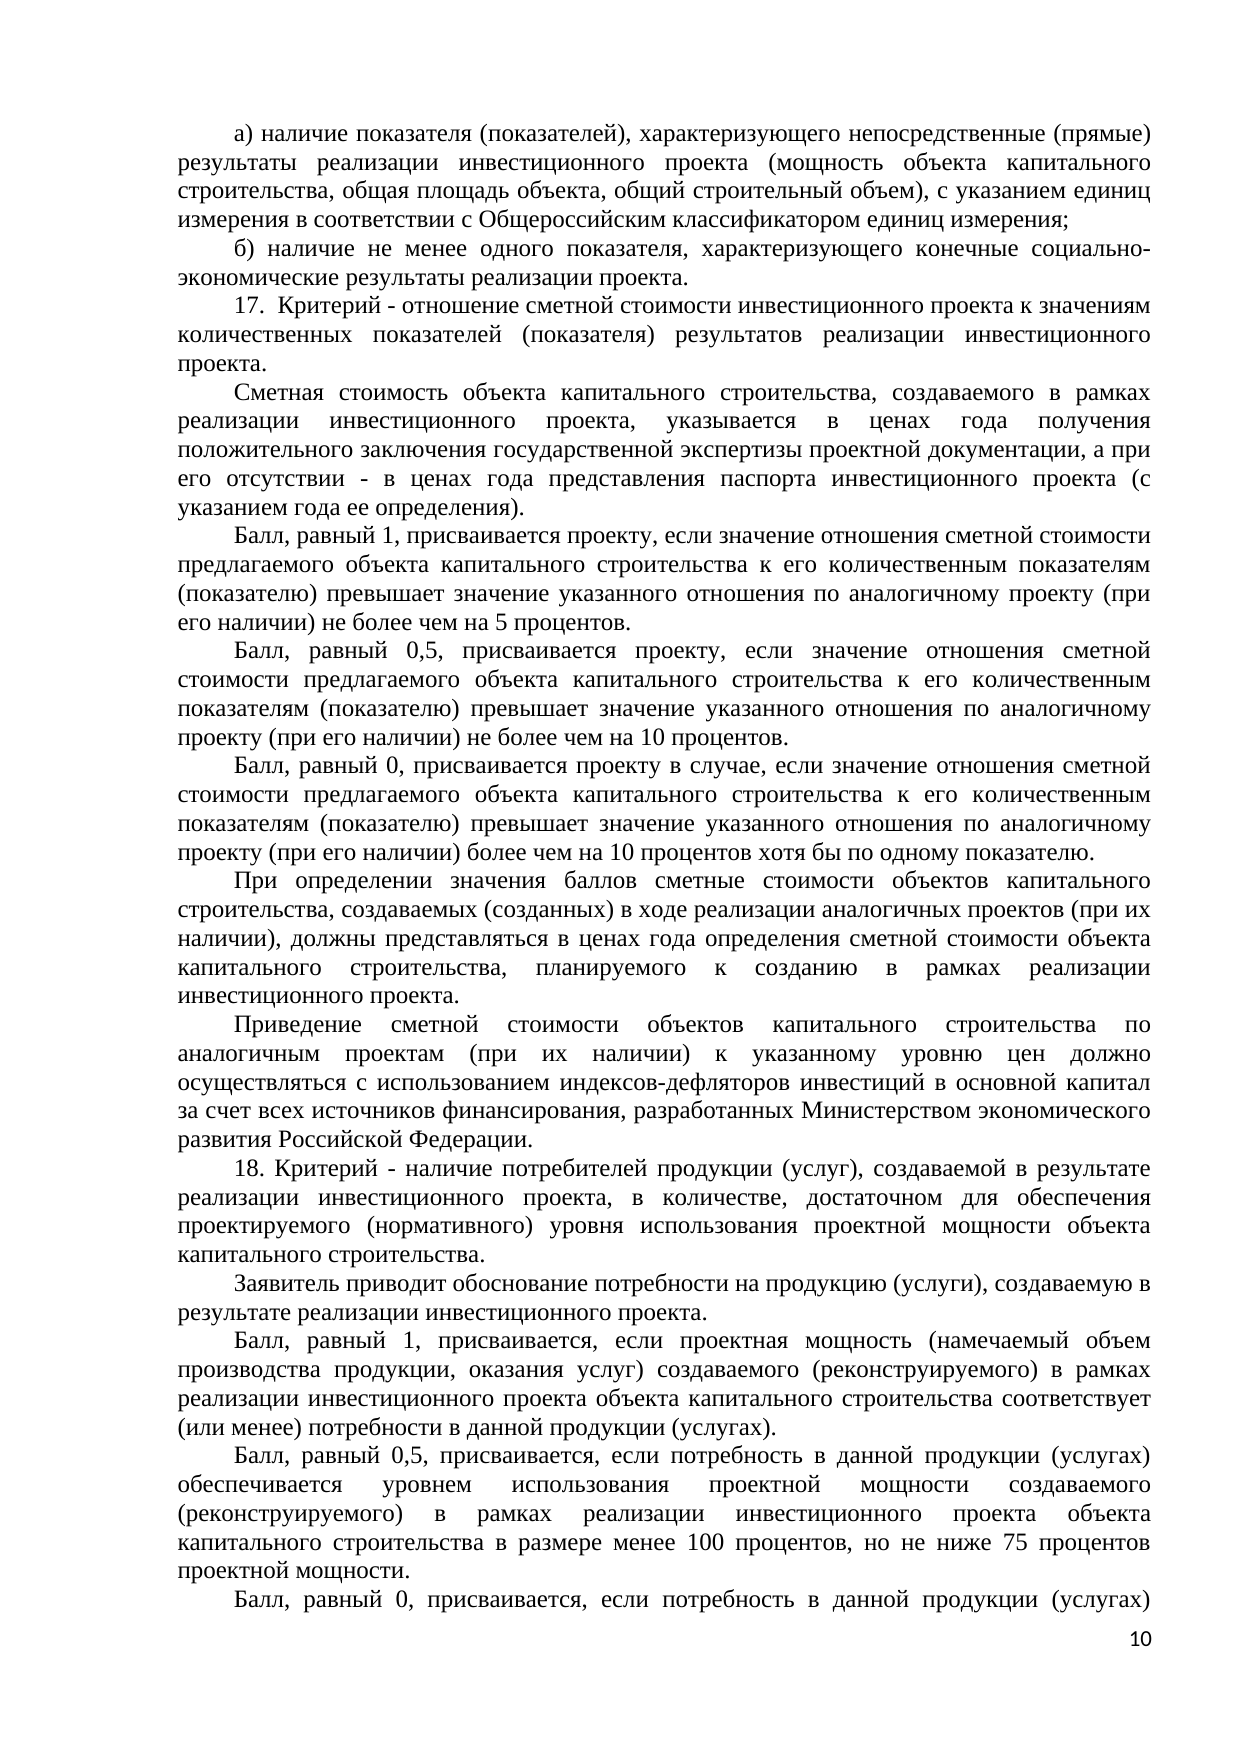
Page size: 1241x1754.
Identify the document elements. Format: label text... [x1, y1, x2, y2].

text Балл, равный 0,5, присваивается проекту, если значение отношения сметной стоимости предлагаемого объекта капитального строительства к его количественным показателям (показателю) превышает значение указанного отношения по аналогичному проекту (при его наличии) не более чем на 10 процентов. [177, 636, 1152, 751]
text Балл, равный 1, присваивается проекту, если значение отношения сметной стоимости предлагаемого объекта капитального строительства к его количественным показателям (показателю) превышает значение указанного отношения по аналогичному проекту (при его наличии) не более чем на 5 процентов. [177, 521, 1152, 636]
text Сметная стоимость объекта капитального строительства, создаваемого в рамках реализации инвестиционного проекта, указывается в ценах года получения положительного заключения государственной экспертизы проектной документации, а при его отсутствии - в ценах года представления паспорта инвестиционного проекта (с указанием года ее определения). [177, 377, 1152, 521]
text а) наличие показателя (показателей), характеризующего непосредственные (прямые) результаты реализации инвестиционного проекта (мощность объекта капитального строительства, общая площадь объекта, общий строительный объем), с указанием единиц измерения в соответствии с Общероссийским классификатором единиц измерения; [177, 118, 1152, 233]
text Балл, равный 1, присваивается, если проектная мощность (намечаемый объем производства продукции, оказания услуг) создаваемого (реконструируемого) в рамках реализации инвестиционного проекта объекта капитального строительства соответствует (или менее) потребности в данной продукции (услугах). [177, 1326, 1152, 1441]
text При определении значения баллов сметные стоимости объектов капитального строительства, создаваемых (созданных) в ходе реализации аналогичных проектов (при их наличии), должны представляться в ценах года определения сметной стоимости объекта капитального строительства, планируемого к созданию в рамках реализации инвестиционного проекта. [177, 866, 1152, 1009]
text 18. Критерий - наличие потребителей продукции (услуг), создаваемой в результате реализации инвестиционного проекта, в количестве, достаточном для обеспечения проектируемого (нормативного) уровня использования проектной мощности объекта капитального строительства. [177, 1153, 1152, 1268]
text б) наличие не менее одного показателя, характеризующего конечные социально-экономические результаты реализации проекта. [177, 233, 1152, 291]
text Приведение сметной стоимости объектов капитального строительства по аналогичным проектам (при их наличии) к указанному уровню цен должно осуществляться с использованием индексов-дефляторов инвестиций в основной капитал за счет всех источников финансирования, разработанных Министерством экономического развития Российской Федерации. [177, 1009, 1152, 1153]
text 17. Критерий - отношение сметной стоимости инвестиционного проекта к значениям количественных показателей (показателя) результатов реализации инвестиционного проекта. [177, 291, 1152, 377]
text Балл, равный 0,5, присваивается, если потребность в данной продукции (услугах) обеспечивается уровнем использования проектной мощности создаваемого (реконструируемого) в рамках реализации инвестиционного проекта объекта капитального строительства в размере менее 100 процентов, но не ниже 75 процентов проектной мощности. [177, 1441, 1152, 1584]
text Балл, равный 0, присваивается проекту в случае, если значение отношения сметной стоимости предлагаемого объекта капитального строительства к его количественным показателям (показателю) превышает значение указанного отношения по аналогичному проекту (при его наличии) более чем на 10 процентов хотя бы по одному показателю. [177, 751, 1152, 866]
text Заявитель приводит обоснование потребности на продукцию (услуги), создаваемую в результате реализации инвестиционного проекта. [177, 1268, 1152, 1326]
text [177, 1584, 1152, 1613]
